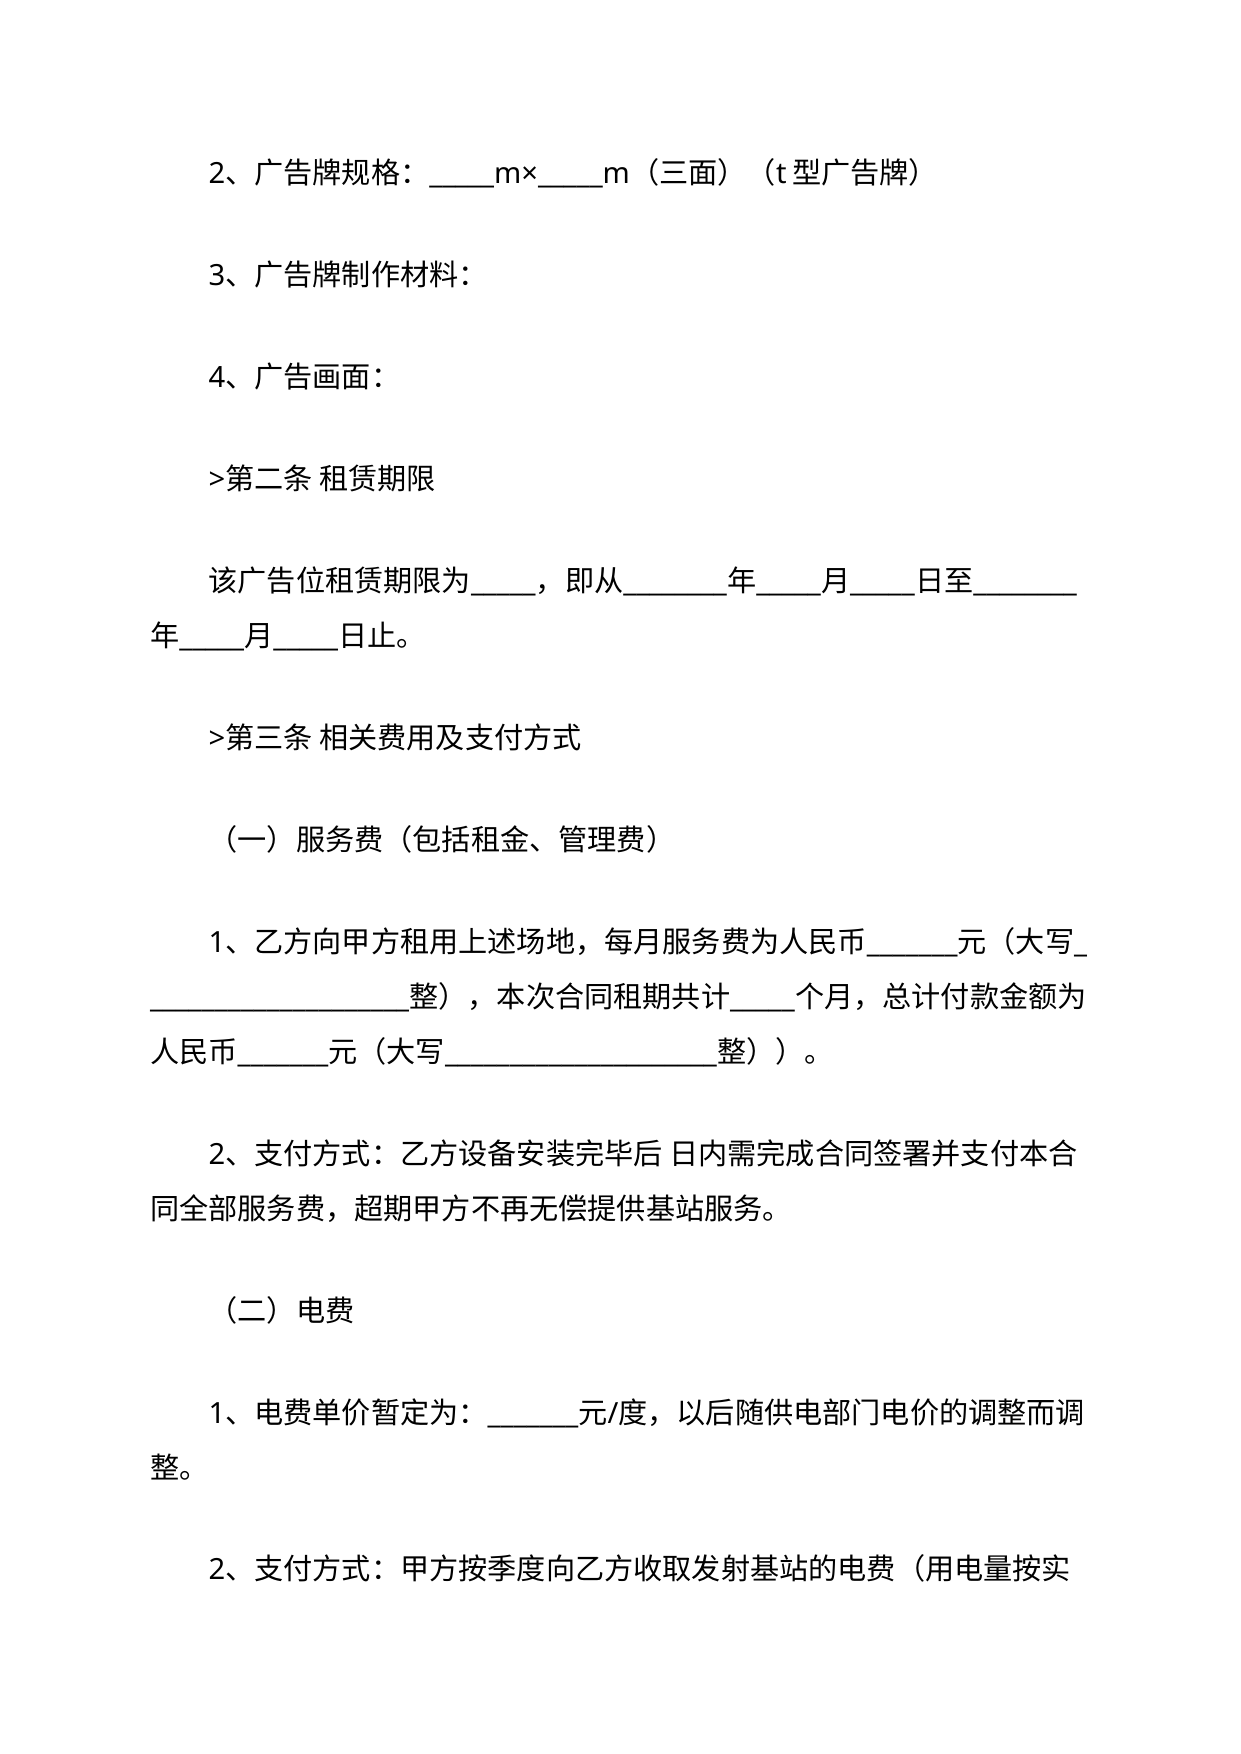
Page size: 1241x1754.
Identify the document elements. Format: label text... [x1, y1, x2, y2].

text >第二条 租赁期限 [150, 456, 1090, 498]
text 该广告位租赁期限为_____，即从________年_____月_____日至________年_____月_____日止。 [150, 558, 1090, 655]
text 1、乙方向甲方租用上述场地，每月服务费为人民币_______元（大写_____________________整），本次合同租期共计_____个月，总计付款金额为人民币_______元（大写_____________________整））。 [150, 919, 1090, 1071]
text 1、电费单价暂定为：_______元/度，以后随供电部门电价的调整而调整。 [150, 1389, 1090, 1486]
text 2、广告牌规格：_____m×_____m（三面）（t型广告牌） [150, 150, 1090, 192]
text （一）服务费（包括租金、管理费） [150, 817, 1090, 859]
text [150, 1546, 1090, 1588]
text >第三条 相关费用及支付方式 [150, 715, 1090, 757]
text （二）电费 [150, 1287, 1090, 1330]
text 3、广告牌制作材料： [150, 252, 1090, 294]
text 2、支付方式：乙方设备安装完毕后 日内需完成合同签署并支付本合同全部服务费，超期甲方不再无偿提供基站服务。 [150, 1131, 1090, 1228]
text 4、广告画面： [150, 354, 1090, 396]
